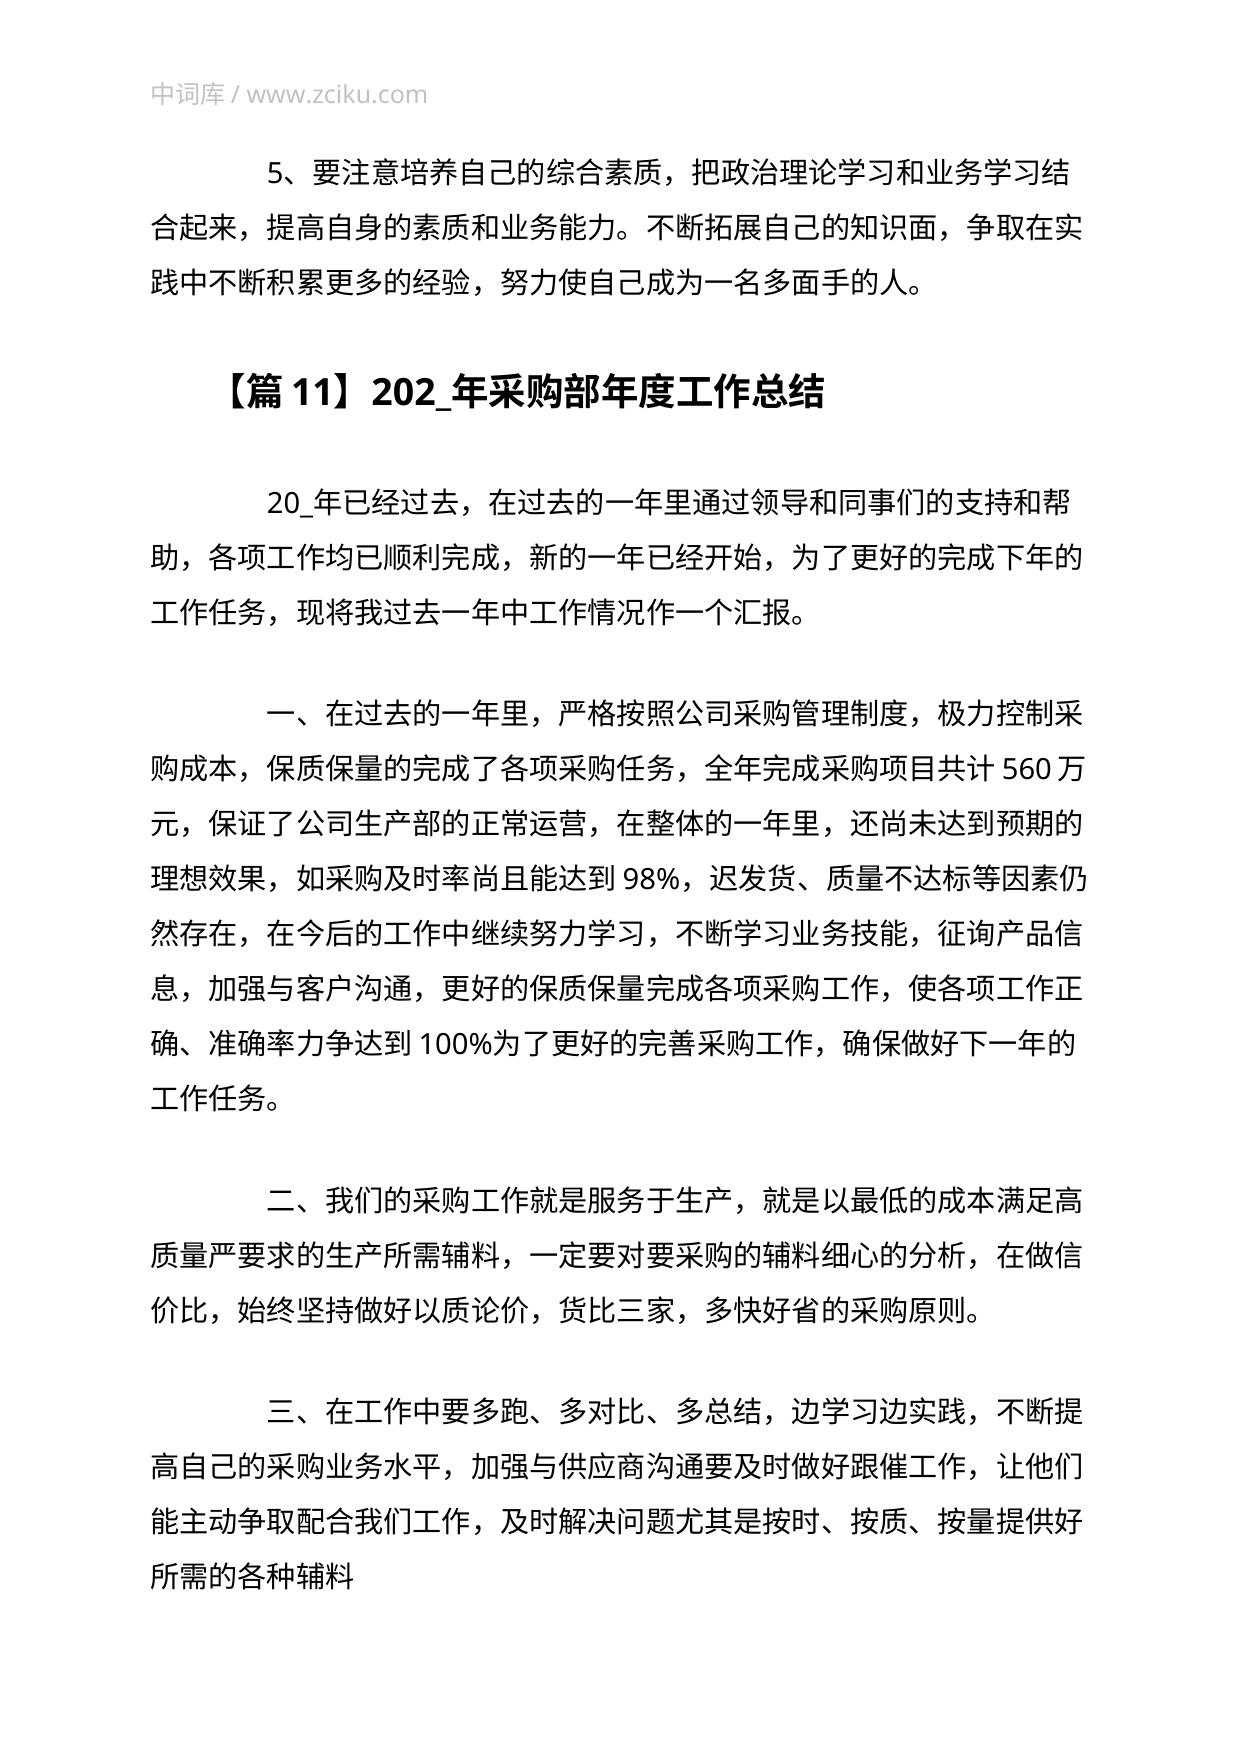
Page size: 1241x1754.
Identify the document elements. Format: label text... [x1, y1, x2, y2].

text 三、在工作中要多跑、多对比、多总结，边学习边实践，不断提高自己的采购业务水平，加强与供应商沟通要及时做好跟催工作，让他们能主动争取配合我们工作，及时解决问题尤其是按时、按质、按量提供好所需的各种辅料 [150, 1389, 1090, 1596]
text 20_年已经过去，在过去的一年里通过领导和同事们的支持和帮助，各项工作均已顺利完成，新的一年已经开始，为了更好的完成下年的工作任务，现将我过去一年中工作情况作一个汇报。 [150, 479, 1090, 631]
text 5、要注意培养自己的综合素质，把政治理论学习和业务学习结合起来，提高自身的素质和业务能力。不断拓展自己的知识面，争取在实践中不断积累更多的经验，努力使自己成为一名多面手的人。 [150, 150, 1090, 302]
text 二、我们的采购工作就是服务于生产，就是以最低的成本满足高质量严要求的生产所需辅料，一定要对要采购的辅料细心的分析，在做信价比，始终坚持做好以质论价，货比三家，多快好省的采购原则。 [150, 1177, 1090, 1329]
text 一、在过去的一年里，严格按照公司采购管理制度，极力控制采购成本，保质保量的完成了各项采购任务，全年完成采购项目共计560万元，保证了公司生产部的正常运营，在整体的一年里，还尚未达到预期的理想效果，如采购及时率尚且能达到98%，迟发货、质量不达标等因素仍然存在，在今后的工作中继续努力学习，不断学习业务技能，征询产品信息，加强与客户沟通，更好的保质保量完成各项采购工作，使各项工作正确、准确率力争达到100%为了更好的完善采购工作，确保做好下一年的工作任务。 [150, 691, 1090, 1118]
text 【篇11】202_年采购部年度工作总结 [150, 362, 1090, 416]
